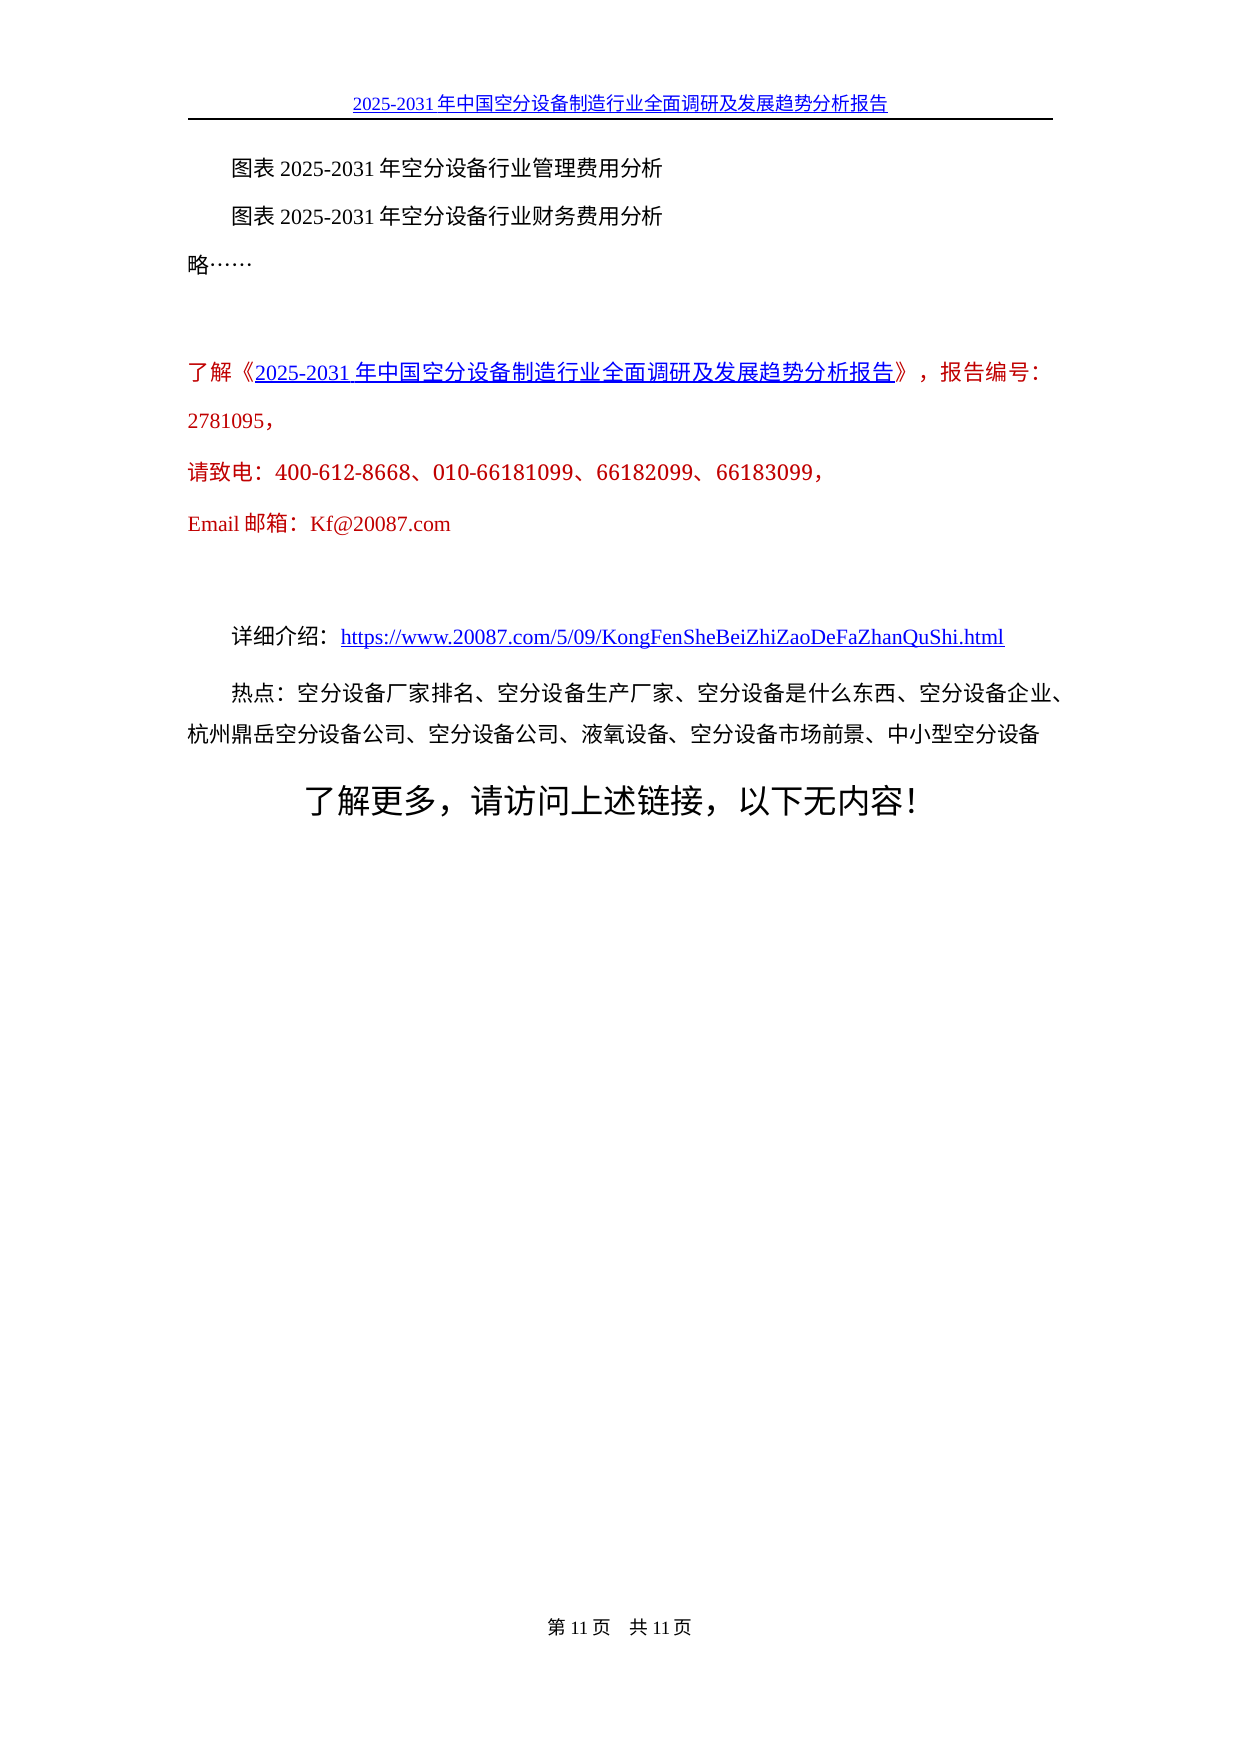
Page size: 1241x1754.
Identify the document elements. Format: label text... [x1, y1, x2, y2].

text 了解《2025-2031年中国空分设备制造行业全面调研及发展趋势分析报告》，报告编号：2781095， [187, 354, 1053, 435]
text 详细介绍：https://www.20087.com/5/09/KongFenSheBeiZhiZaoDeFaZhanQuShi.html [187, 619, 1053, 651]
text 请致电：400-612-8668、010-66181099、66182099、66183099， [187, 454, 1053, 487]
title 了解更多，请访问上述链接，以下无内容！ [187, 766, 1053, 831]
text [187, 150, 1053, 280]
text Email邮箱：Kf@20087.com [187, 506, 1053, 538]
text 热点：空分设备厂家排名、空分设备生产厂家、空分设备是什么东西、空分设备企业、杭州鼎岳空分设备公司、空分设备公司、液氧设备、空分设备市场前景、中小型空分设备 [187, 676, 1053, 749]
